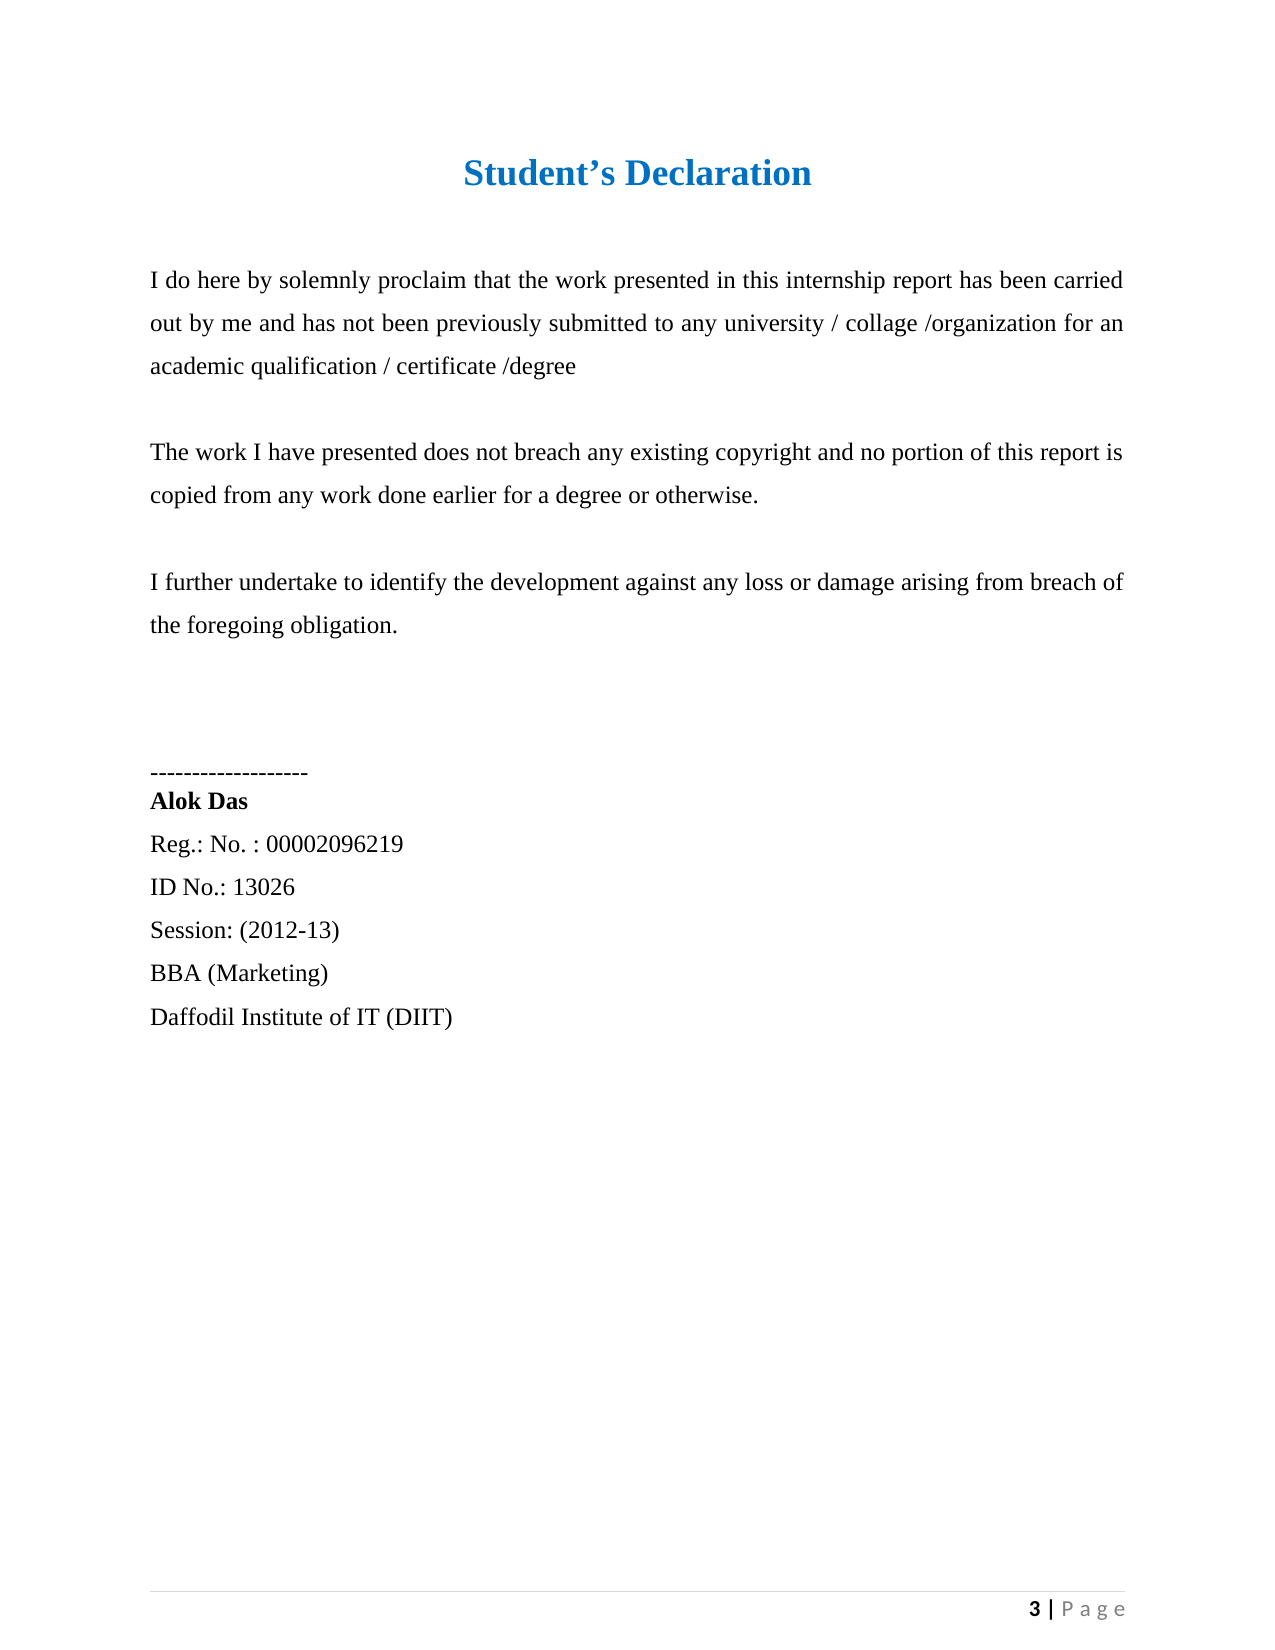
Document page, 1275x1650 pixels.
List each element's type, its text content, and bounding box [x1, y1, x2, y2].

text Session: (2012-13) [150, 915, 1125, 944]
text The work I have presented does not breach any existing copyright and no portion of this report is copied from any work done earlier for a degree or otherwise. [150, 437, 1125, 509]
text Reg.: No. : 00002096219 [150, 829, 1125, 858]
text Alok Das [150, 786, 1125, 815]
text ------------------- [150, 731, 1125, 786]
text ID No.: 13026 [150, 872, 1125, 901]
text I do here by solemnly proclaim that the work presented in this internship report has been carried out by me and has not been previously submitted to any university / collage /organization for an academic qualification / certificate /degree [150, 265, 1125, 380]
text Daffodil Institute of IT (DIIT) [150, 1002, 1125, 1030]
text Student’s Declaration [150, 150, 1125, 193]
text I further undertake to identify the development against any loss or damage arising from breach of the foregoing obligation. [150, 567, 1125, 639]
text BBA (Marketing) [150, 958, 1125, 987]
